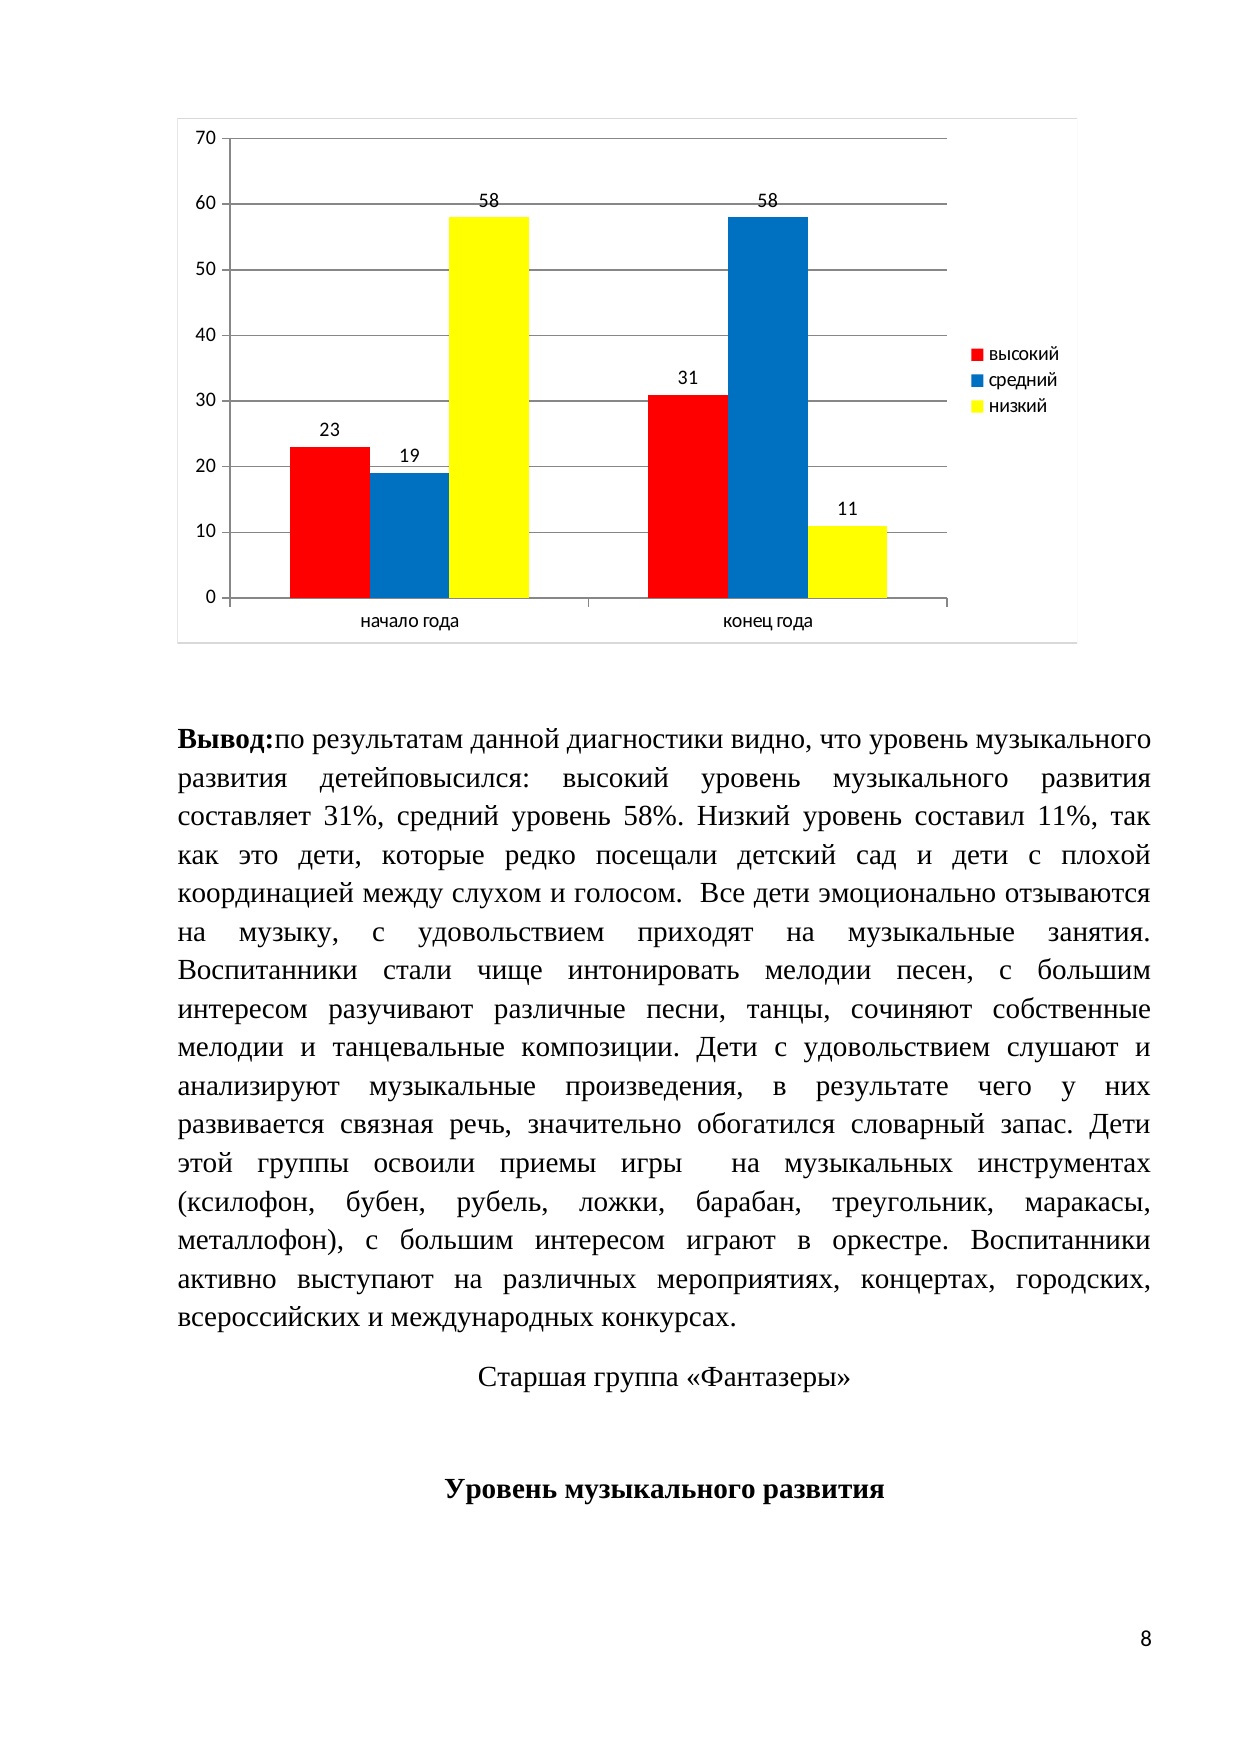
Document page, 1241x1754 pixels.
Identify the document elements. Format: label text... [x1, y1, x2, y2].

text Старшая группа «Фантазеры» [177, 1359, 1152, 1392]
text Уровень музыкального развития [177, 1471, 1152, 1504]
text Вывод:по результатам данной диагностики видно, что уровень музыкального развития детейповысился: высокий уровень музыкального развития составляет 31%, средний уровень 58%. Низкий уровень составил 11%, так как это дети, которые редко посещали детский сад и дети с плохой координацией между слухом и голосом. Все дети эмоционально отзываются на музыку, с удовольствием приходят на музыкальные занятия. Воспитанники стали чище интонировать мелодии песен, с большим интересом разучивают различные песни, танцы, сочиняют собственные мелодии и танцевальные композиции. Дети с удовольствием слушают и анализируют музыкальные произведения, в результате чего у них развивается связная речь, значительно обогатился словарный запас. Дети этой группы освоили приемы игры на музыкальных инструментах (ксилофон, бубен, рубель, ложки, барабан, треугольник, маракасы, металлофон), с большим интересом играют в оркестре. Воспитанники активно выступают на различных мероприятиях, концертах, городских, всероссийских и международных конкурсах. [177, 721, 1152, 1333]
